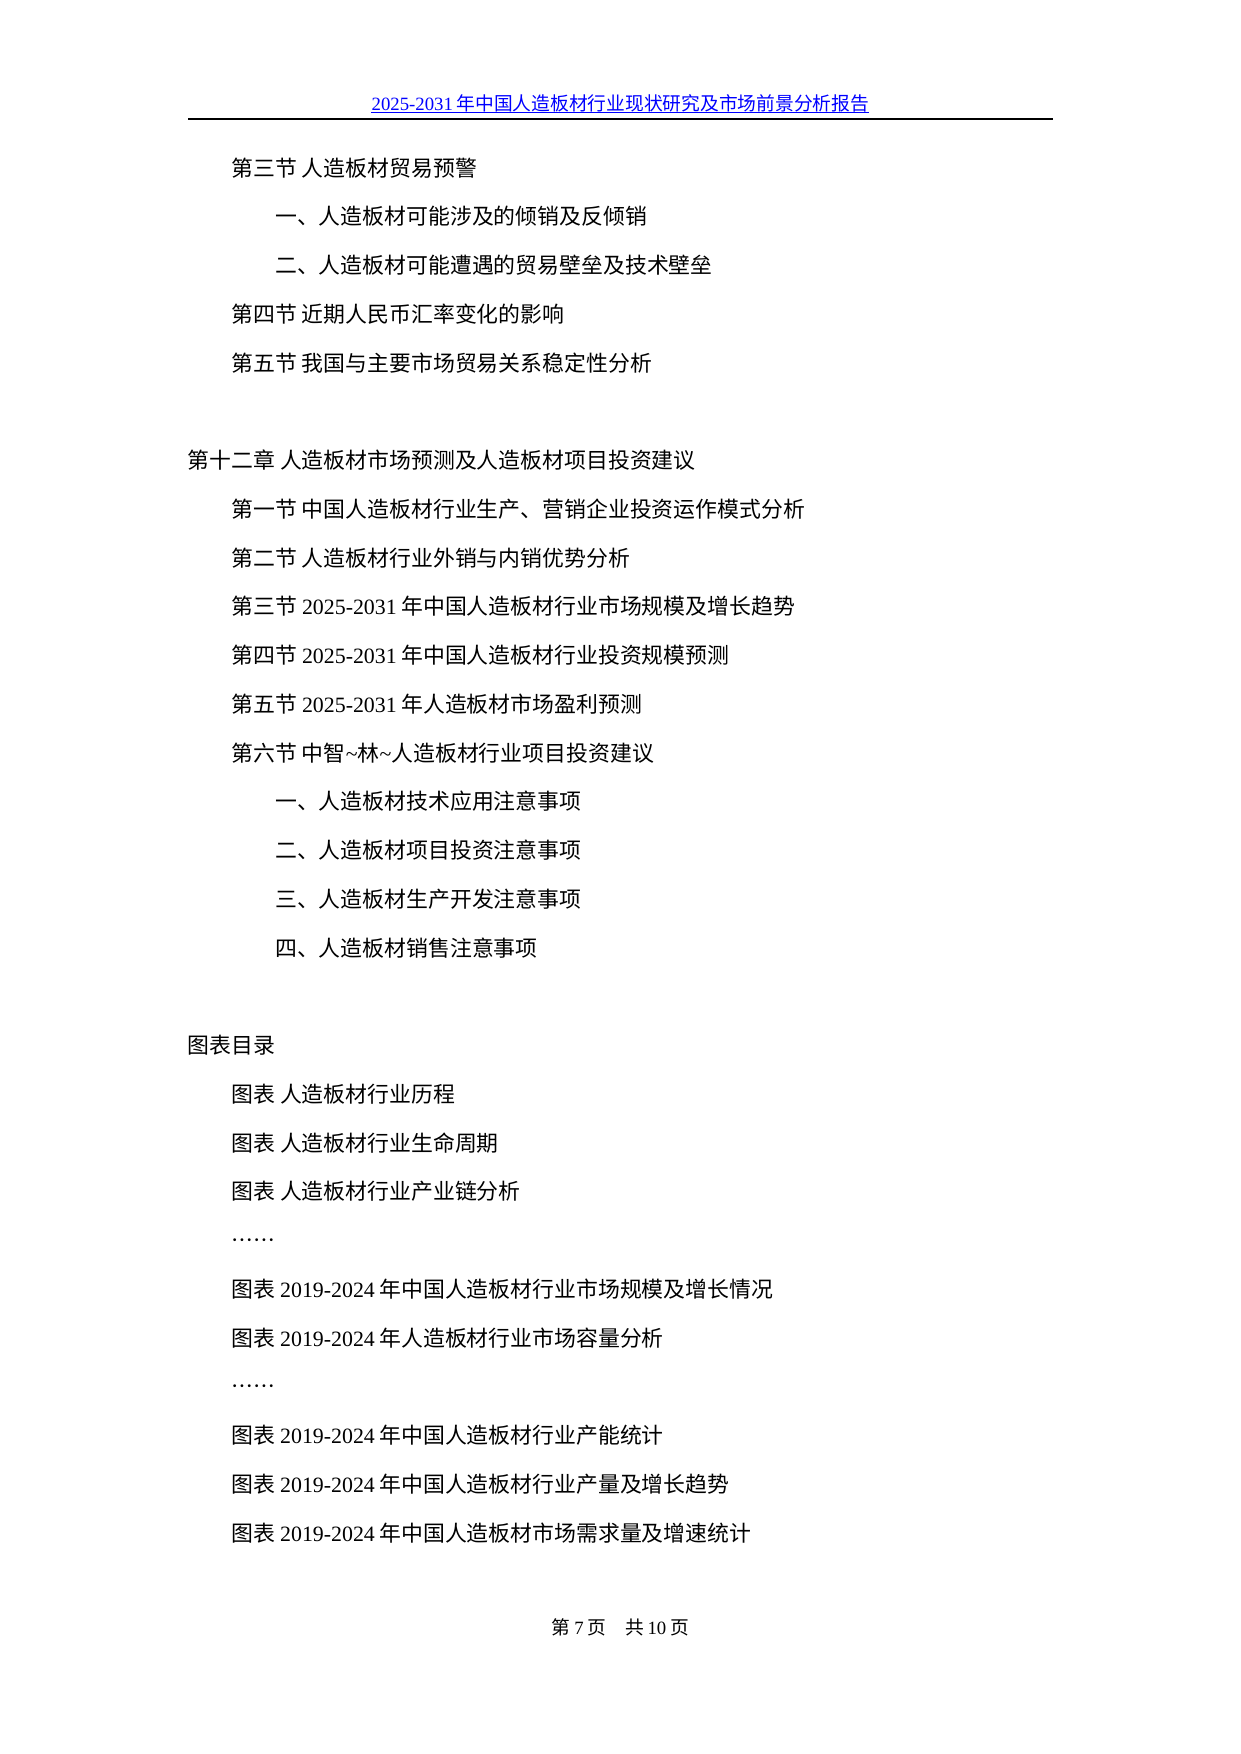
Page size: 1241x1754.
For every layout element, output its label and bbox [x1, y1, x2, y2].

text [187, 150, 1053, 1548]
